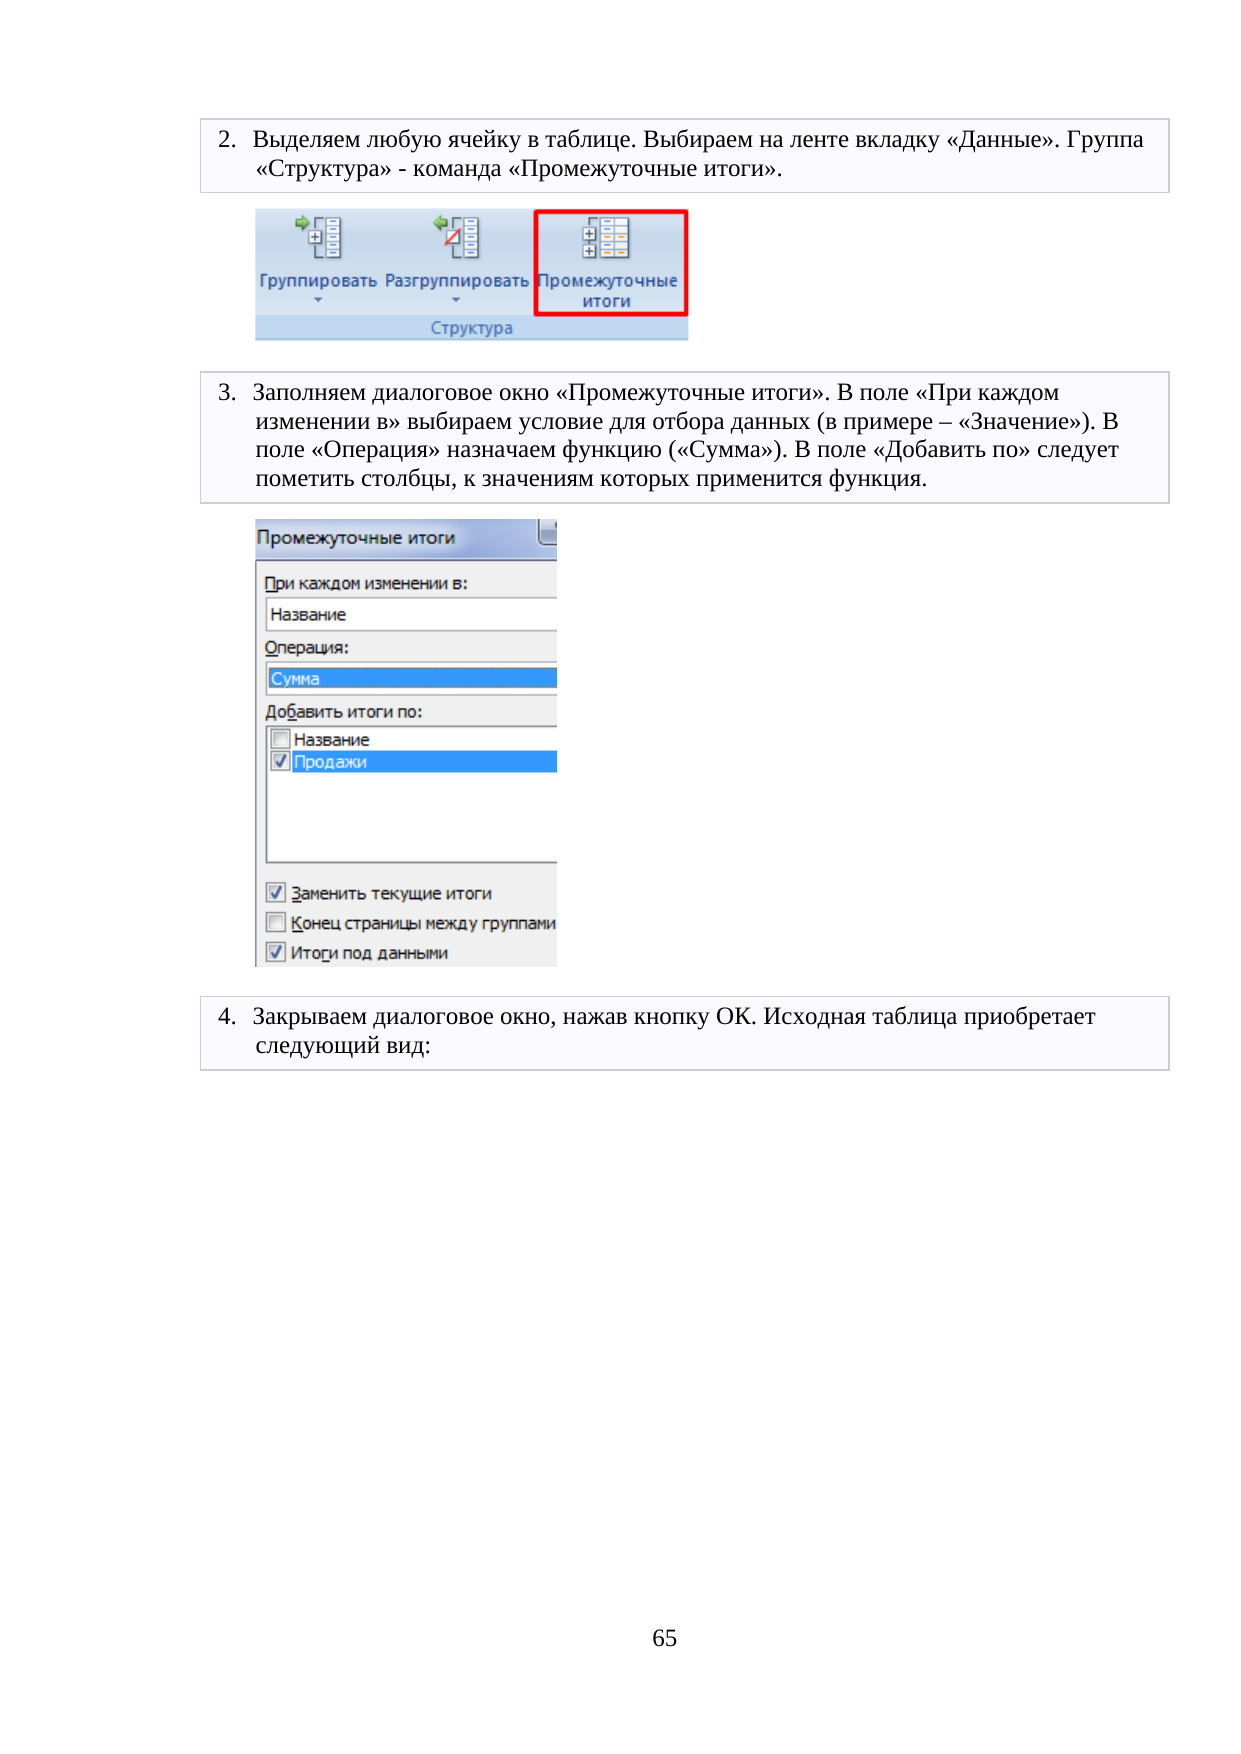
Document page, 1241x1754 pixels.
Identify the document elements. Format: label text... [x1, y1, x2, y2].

list Заполняем диалоговое окно «Промежуточные итоги». В поле «При каждом изменении в» выбираем условие для отбора данных (в примере – «Значение»). В поле «Операция» назначаем функцию («Сумма»). В поле «Добавить по» следует пометить столбцы, к значениям которых применится функция. [201, 373, 1168, 502]
list Выделяем любую ячейку в таблице. Выбираем на ленте вкладку «Данные». Группа «Структура» - команда «Промежуточные итоги». [201, 120, 1168, 192]
picture [255, 208, 689, 342]
picture [255, 519, 557, 967]
list Закрываем диалоговое окно, нажав кнопку ОК. Исходная таблица приобретает следующий вид: [201, 997, 1168, 1069]
